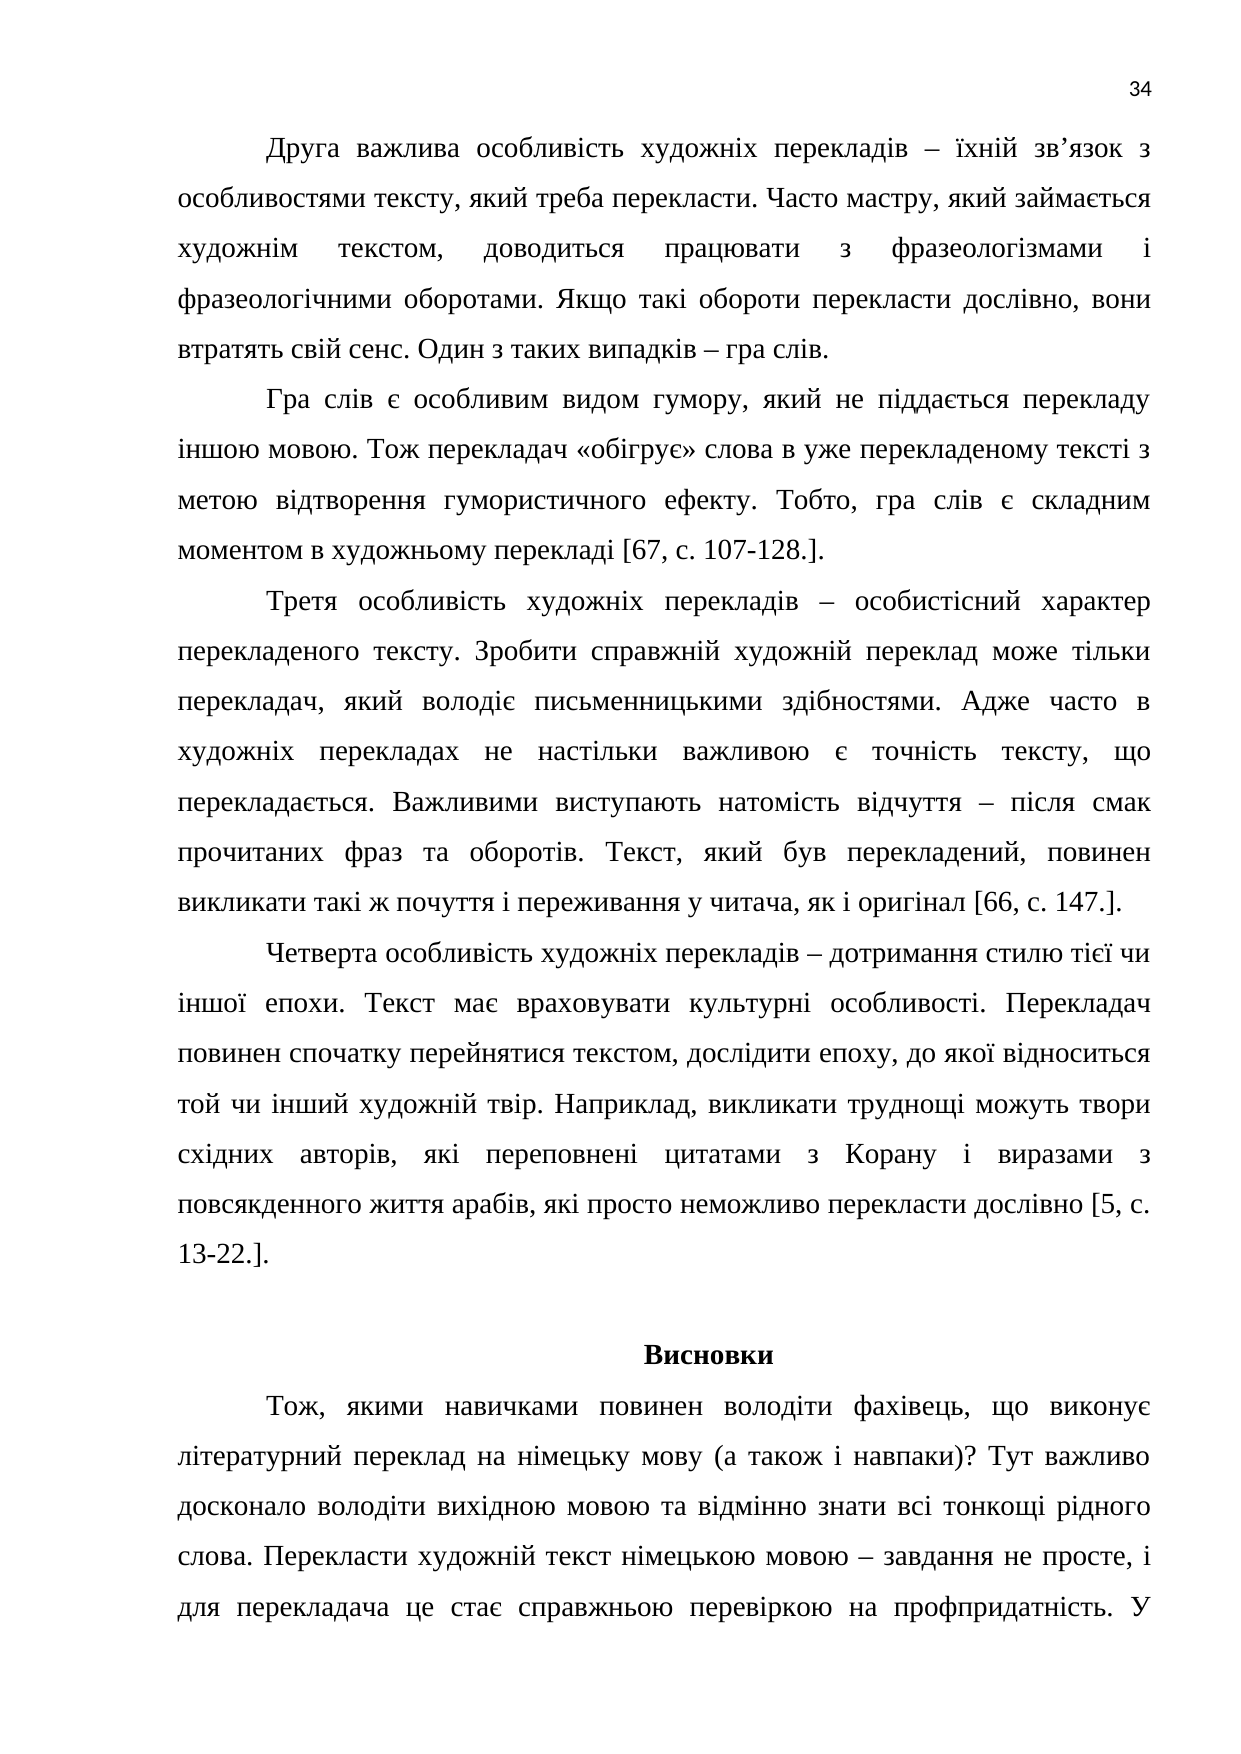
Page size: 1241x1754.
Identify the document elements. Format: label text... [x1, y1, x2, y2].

text Третя особливість художніх перекладів – особистісний характер перекладеного тексту. Зробити справжній художній переклад може тільки перекладач, який володіє письменницькими здібностями. Адже часто в художніх перекладах не настільки важливою є точність тексту, що перекладається. Важливими виступають натомість відчуття – після смак прочитаних фраз та оборотів. Текст, який був перекладений, повинен викликати такі ж почуття і переживання у читача, як і оригінал [66, с. 147.]. [177, 583, 1152, 918]
text Висновки [177, 1337, 1152, 1371]
text Гра слів є особливим видом гумору, який не піддається перекладу іншою мовою. Тож перекладач «обігрує» слова в уже перекладеному тексті з метою відтворення гумористичного ефекту. Тобто, гра слів є складним моментом в художньому перекладі [67, с. 107-128.]. [177, 381, 1152, 566]
text Друга важлива особливість художніх перекладів – їхній зв’язок з особливостями тексту, який треба перекласти. Часто мастру, який займається художнім текстом, доводиться працювати з фразеологізмами і фразеологічними оборотами. Якщо такі обороти перекласти дослівно, вони втратять свій сенс. Один з таких випадків – гра слів. [177, 130, 1152, 364]
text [177, 1388, 1152, 1622]
text Четверта особливість художніх перекладів – дотримання стилю тієї чи іншої епохи. Текст має враховувати культурні особливості. Перекладач повинен спочатку перейнятися текстом, дослідити епоху, до якої відноситься той чи інший художній твір. Наприклад, викликати труднощі можуть твори східних авторів, які переповнені цитатами з Корану і виразами з повсякденного життя арабів, які просто неможливо перекласти дослівно [5, с. 13-22.]. [177, 935, 1152, 1270]
